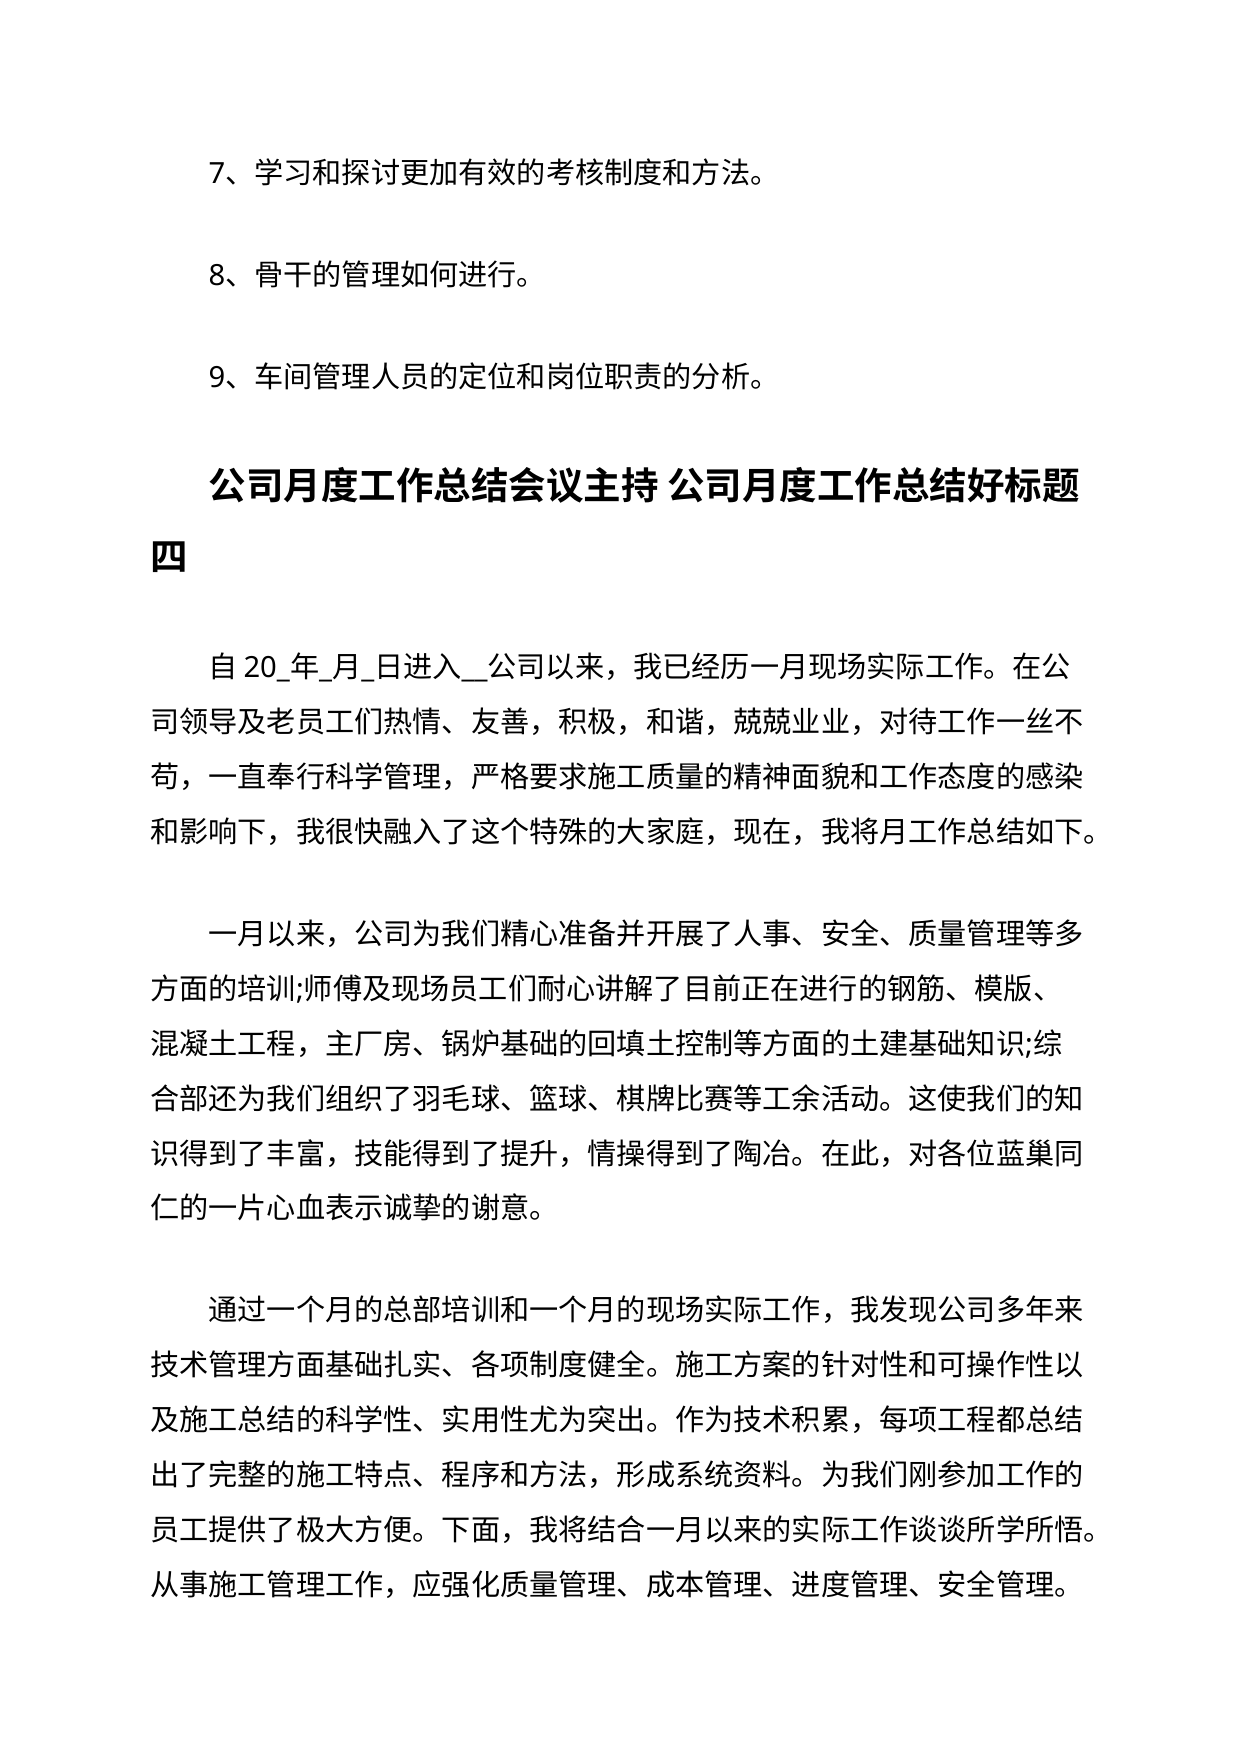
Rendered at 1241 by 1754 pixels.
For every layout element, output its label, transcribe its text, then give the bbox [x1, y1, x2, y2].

text 一月以来，公司为我们精心准备并开展了人事、安全、质量管理等多方面的培训;师傅及现场员工们耐心讲解了目前正在进行的钢筋、模版、混凝土工程，主厂房、锅炉基础的回填土控制等方面的土建基础知识;综合部还为我们组织了羽毛球、篮球、棋牌比赛等工余活动。这使我们的知识得到了丰富，技能得到了提升，情操得到了陶冶。在此，对各位蓝巢同仁的一片心血表示诚挚的谢意。 [150, 910, 1090, 1227]
text 公司月度工作总结会议主持 公司月度工作总结好标题四 [150, 456, 1090, 581]
text 9、车间管理人员的定位和岗位职责的分析。 [150, 354, 1090, 396]
text 7、学习和探讨更加有效的考核制度和方法。 [150, 150, 1090, 192]
text 8、骨干的管理如何进行。 [150, 252, 1090, 294]
text 通过一个月的总部培训和一个月的现场实际工作，我发现公司多年来技术管理方面基础扎实、各项制度健全。施工方案的针对性和可操作性以及施工总结的科学性、实用性尤为突出。作为技术积累，每项工程都总结出了完整的施工特点、程序和方法，形成系统资料。为我们刚参加工作的员工提供了极大方便。下面，我将结合一月以来的实际工作谈谈所学所悟。从事施工管理工作，应强化质量管理、成本管理、进度管理、安全管理。 [150, 1287, 1090, 1604]
text 自20_年_月_日进入__公司以来，我已经历一月现场实际工作。在公司领导及老员工们热情、友善，积极，和谐，兢兢业业，对待工作一丝不苟，一直奉行科学管理，严格要求施工质量的精神面貌和工作态度的感染和影响下，我很快融入了这个特殊的大家庭，现在，我将月工作总结如下。 [150, 644, 1090, 851]
